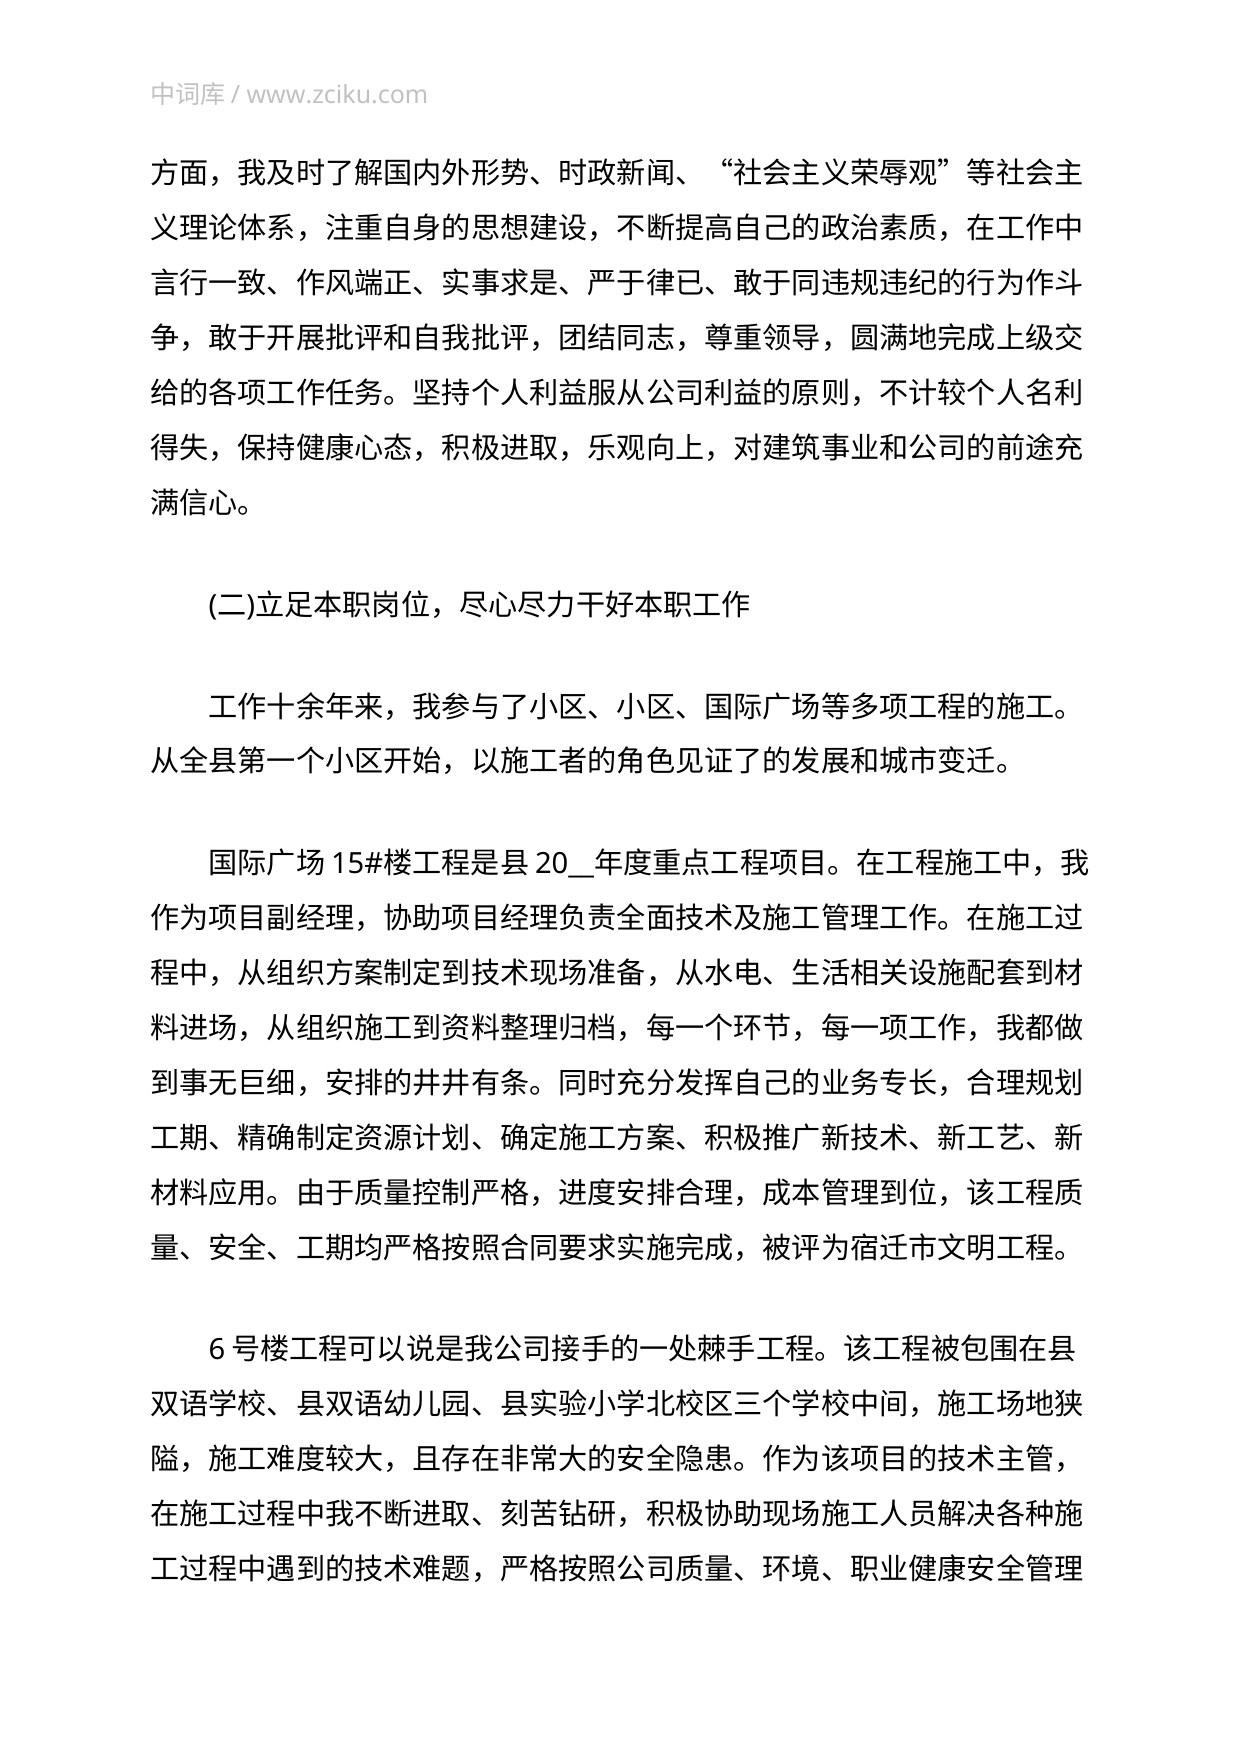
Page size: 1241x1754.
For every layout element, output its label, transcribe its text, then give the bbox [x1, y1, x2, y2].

text (二)立足本职岗位，尽心尽力干好本职工作 [150, 581, 1090, 623]
text 国际广场15#楼工程是县20__年度重点工程项目。在工程施工中，我作为项目副经理，协助项目经理负责全面技术及施工管理工作。在施工过程中，从组织方案制定到技术现场准备，从水电、生活相关设施配套到材料进场，从组织施工到资料整理归档，每一个环节，每一项工作，我都做到事无巨细，安排的井井有条。同时充分发挥自己的业务专长，合理规划工期、精确制定资源计划、确定施工方案、积极推广新技术、新工艺、新材料应用。由于质量控制严格，进度安排合理，成本管理到位，该工程质量、安全、工期均严格按照合同要求实施完成，被评为宿迁市文明工程。 [150, 840, 1090, 1266]
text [150, 150, 1090, 522]
text 工作十余年来，我参与了小区、小区、国际广场等多项工程的施工。从全县第一个小区开始，以施工者的角色见证了的发展和城市变迁。 [150, 683, 1090, 780]
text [150, 1326, 1090, 1588]
